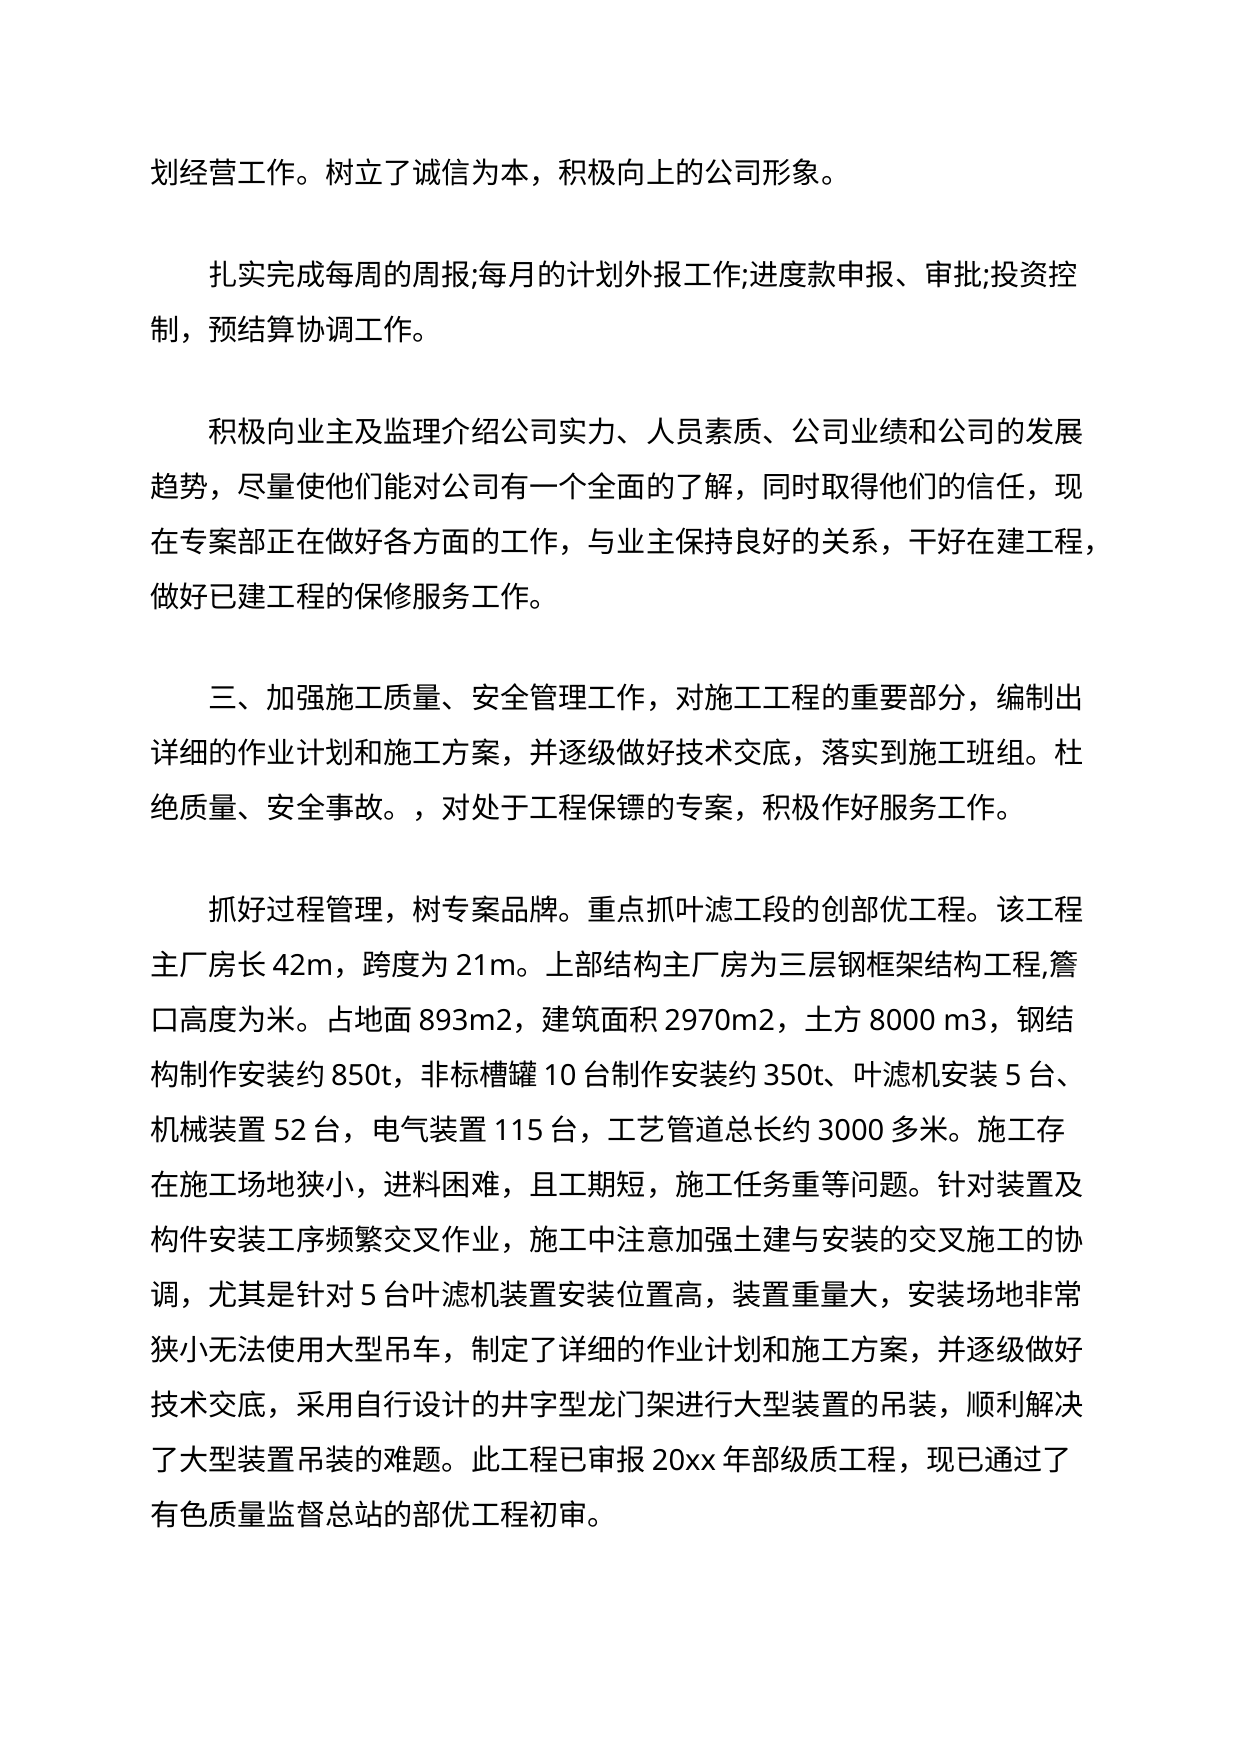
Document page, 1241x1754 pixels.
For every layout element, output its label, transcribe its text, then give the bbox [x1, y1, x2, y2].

text 三、加强施工质量、安全管理工作，对施工工程的重要部分，编制出详细的作业计划和施工方案，并逐级做好技术交底，落实到施工班组。杜绝质量、安全事故。，对处于工程保镖的专案，积极作好服务工作。 [150, 675, 1090, 827]
text 扎实完成每周的周报;每月的计划外报工作;进度款申报、审批;投资控制，预结算协调工作。 [150, 252, 1090, 349]
text 抓好过程管理，树专案品牌。重点抓叶滤工段的创部优工程。该工程主厂房长42m，跨度为21m。上部结构主厂房为三层钢框架结构工程,簷口高度为米。占地面893m2，建筑面积2970m2，土方 8000 m3，钢结构制作安装约850t，非标槽罐10台制作安装约350t、叶滤机安装5台、机械装置 52台，电气装置115台，工艺管道总长约3000多米。施工存在施工场地狭小，进料困难，且工期短，施工任务重等问题。针对装置及构件安装工序频繁交叉作业，施工中注意加强土建与安装的交叉施工的协调，尤其是针对5台叶滤机装置安装位置高，装置重量大，安装场地非常狭小无法使用大型吊车，制定了详细的作业计划和施工方案，并逐级做好技术交底，采用自行设计的井字型龙门架进行大型装置的吊装，顺利解决了大型装置吊装的难题。此工程已审报20xx年部级质工程，现已通过了有色质量监督总站的部优工程初审。 [150, 887, 1090, 1533]
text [150, 150, 1090, 192]
text 积极向业主及监理介绍公司实力、人员素质、公司业绩和公司的发展趋势，尽量使他们能对公司有一个全面的了解，同时取得他们的信任，现在专案部正在做好各方面的工作，与业主保持良好的关系，干好在建工程，做好已建工程的保修服务工作。 [150, 408, 1090, 616]
